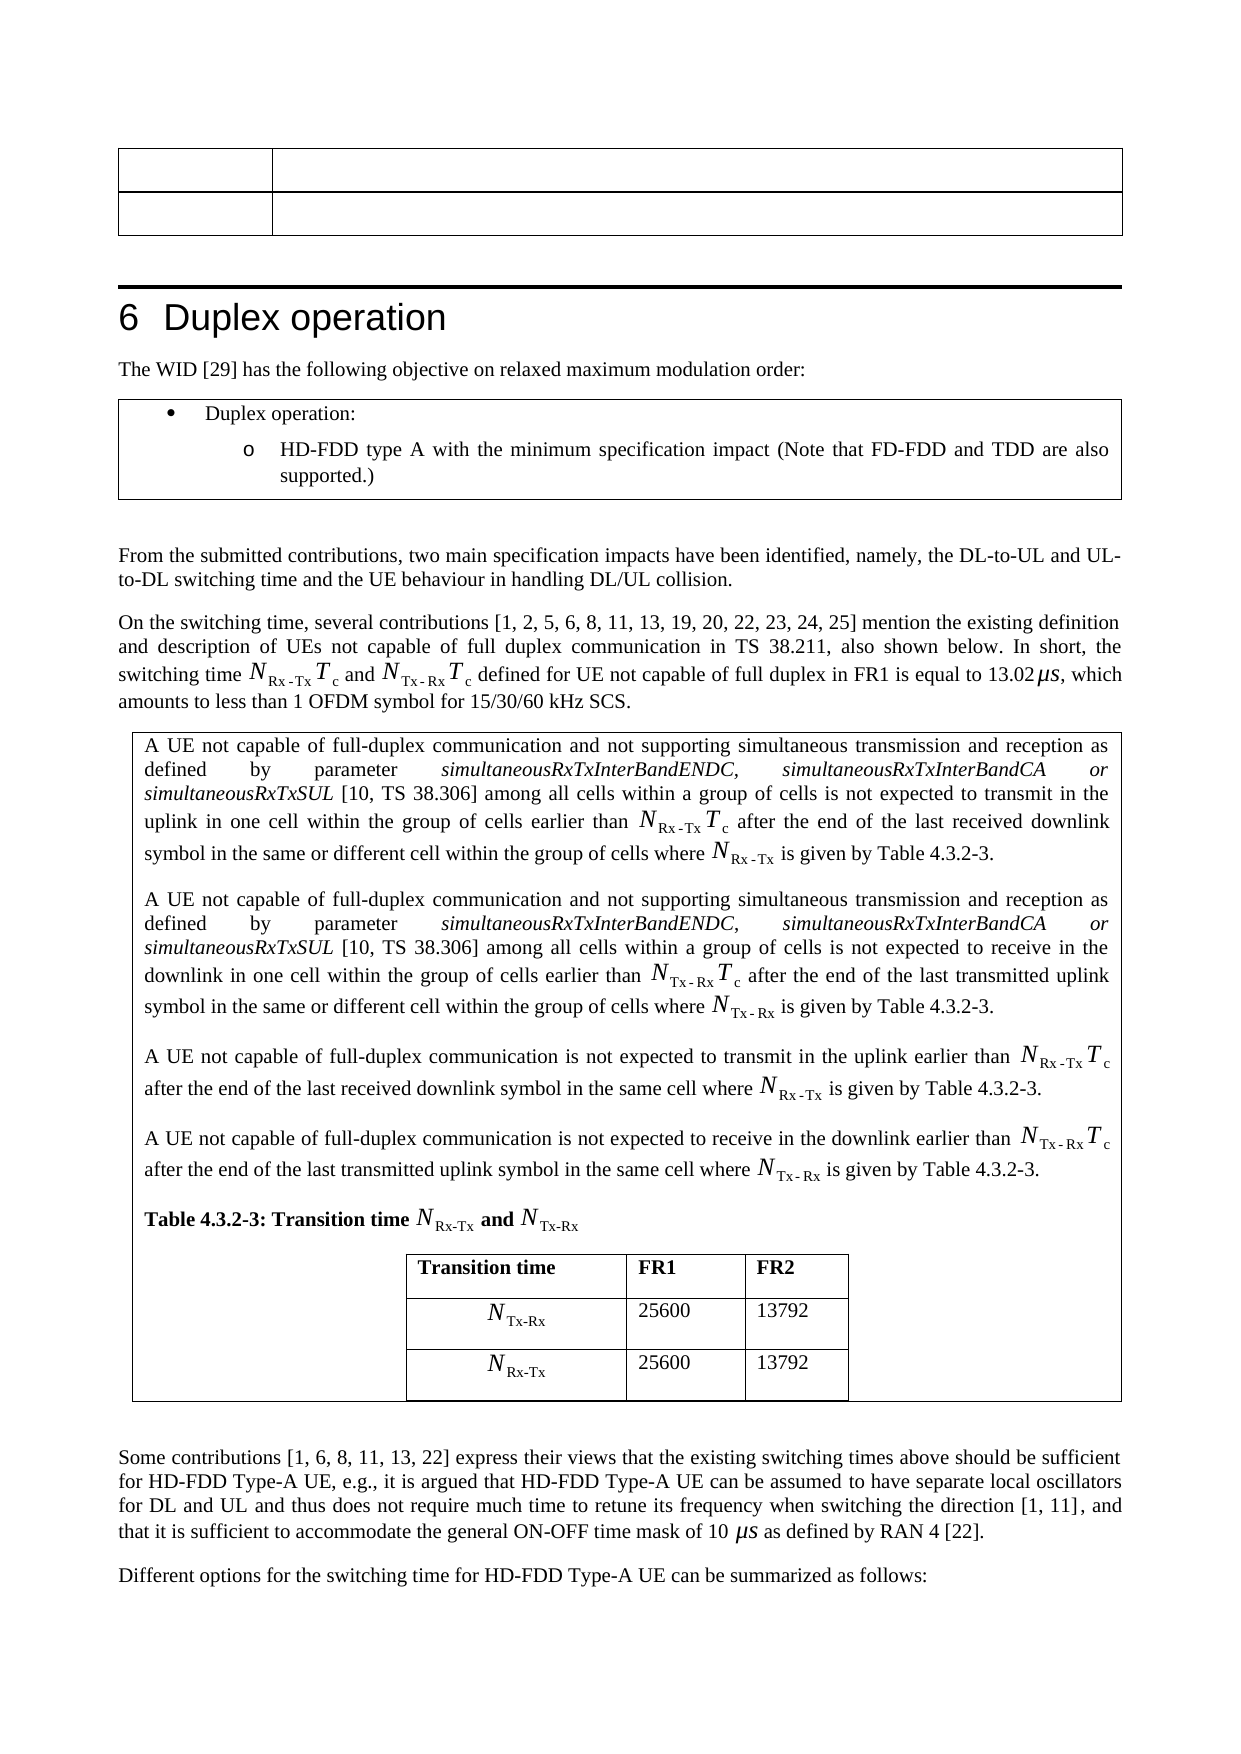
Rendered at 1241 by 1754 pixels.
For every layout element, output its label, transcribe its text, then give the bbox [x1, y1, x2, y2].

text Some contributions [1, 6, 8, 11, 13, 22] express their views that the existing switching times above should be sufficient for HD-FDD Type-A UE, e.g., it is argued that HD-FDD Type-A UE can be assumed to have separate local oscillators for DL and UL and thus does not require much time to retune its frequency when switching the direction [1, 11], and that it is sufficient to accommodate the general ON-OFF time mask of 10 as defined by RAN 4 [22]. [118, 1445, 1122, 1544]
table_cell [273, 149, 1122, 191]
subtitle Duplex operation [118, 289, 1122, 338]
text On the switching time, several contributions [1, 2, 5, 6, 8, 11, 13, 19, 20, 22, 23, 24, 25] mention the existing definition and description of UEs not capable of full duplex communication in TS 38.211, also shown below. In short, the switching time and defined for UE not capable of full duplex in FR1 is equal to 13.02, which amounts to less than 1 OFDM symbol for 15/30/60 kHz SCS. [118, 610, 1122, 713]
table_cell [119, 193, 272, 235]
table_header A UE not capable of full-duplex communication and not supporting simultaneous transmission and reception as defined by parameter simultaneousRxTxInterBandENDC, simultaneousRxTxInterBandCA or simultaneousRxTxSUL [10, TS 38.306] among all cells within a group of cells is not expected to transmit in the uplink in one cell within the group of cells earlier than after the end of the last received downlink symbol in the same or different cell within the group of cells where is given by Table 4.3.2-3. A UE not capable of full-duplex communication and not supporting simultaneous transmission and reception as defined by parameter simultaneousRxTxInterBandENDC, simultaneousRxTxInterBandCA or simultaneousRxTxSUL [10, TS 38.306] among all cells within a group of cells is not expected to receive in the downlink in one cell within the group of cells earlier than after the end of the last transmitted uplink symbol in the same or different cell within the group of cells where is given by Table 4.3.2-3. A UE not capable of full-duplex communication is not expected to transmit in the uplink earlier than after the end of the last received downlink symbol in the same cell where is given by Table 4.3.2-3. A UE not capable of full-duplex communication is not expected to receive in the downlink earlier than after the end of the last transmitted uplink symbol in the same cell where is given by Table 4.3.2-3. Table 4.3.2-3: Transition time and [133, 733, 1121, 1401]
text The WID [29] has the following objective on relaxed maximum modulation order: [118, 357, 1122, 381]
table_header Duplex operation: HD-FDD type A with the minimum specification impact (Note that FD-FDD and TDD are also supported.) [119, 400, 1121, 499]
text From the submitted contributions, two main specification impacts have been identified, namely, the DL-to-UL and UL-to-DL switching time and the UE behaviour in handling DL/UL collision. [118, 543, 1122, 591]
table_cell [273, 193, 1122, 235]
text Different options for the switching time for HD-FDD Type-A UE can be summarized as follows: [118, 1563, 1122, 1587]
table_cell [119, 149, 272, 191]
